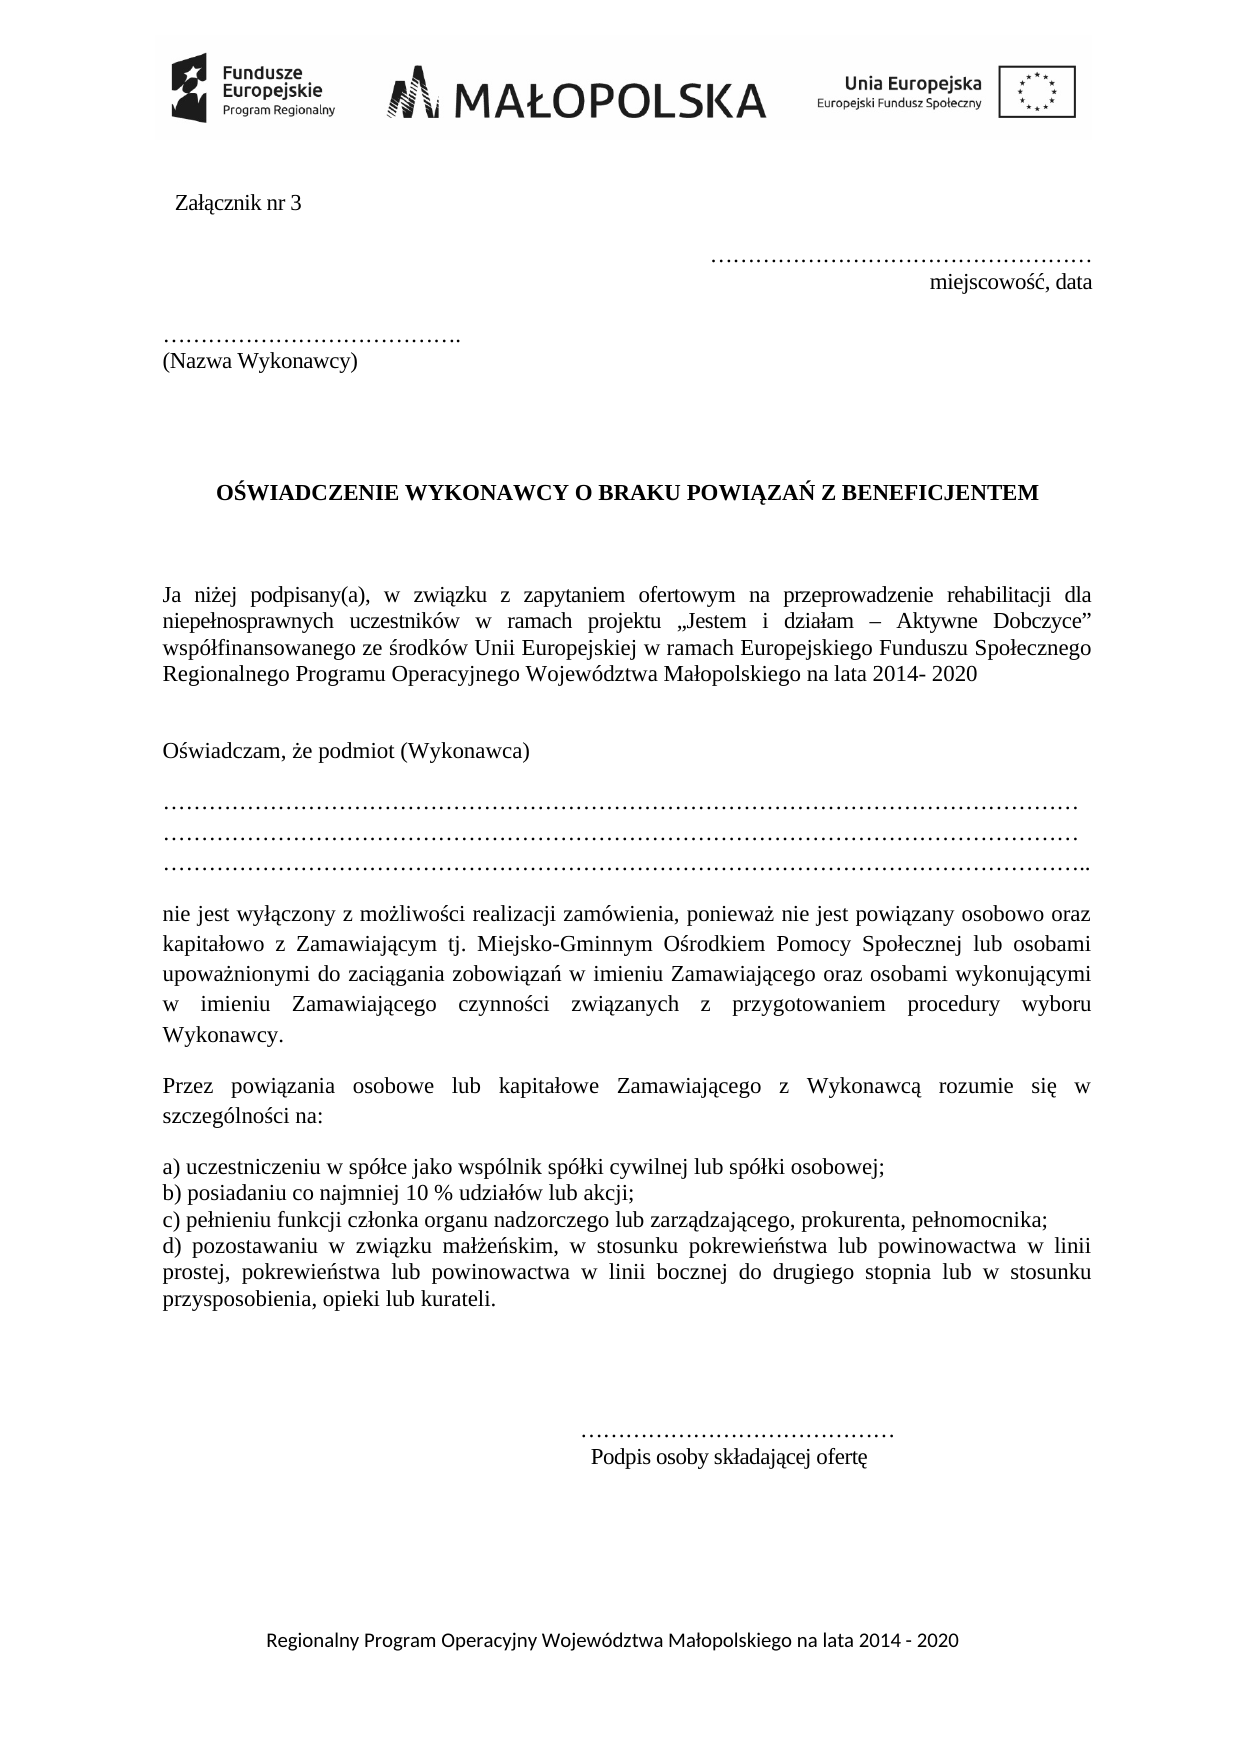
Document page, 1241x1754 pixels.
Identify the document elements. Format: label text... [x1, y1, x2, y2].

text Przez powiązania osobowe lub kapitałowe Zamawiającego z Wykonawcą rozumie się w szczególności na: [162, 1072, 1093, 1128]
text Ja niżej podpisany(a), w związku z zapytaniem ofertowym na przeprowadzenie rehabilitacji dla niepełnosprawnych uczestników w ramach projektu „Jestem i działam – Aktywne Dobczyce” współfinansowanego ze środków Unii Europejskiej w ramach Europejskiego Funduszu Społecznego Regionalnego Programu Operacyjnego Województwa Małopolskiego na lata 2014- 2020 [162, 581, 1093, 686]
text Oświadczam, że podmiot (Wykonawca) [162, 737, 1093, 764]
text …………………………………………… [162, 242, 1093, 268]
text b) posiadaniu co najmniej 10 % udziałów lub akcji; [162, 1179, 1093, 1206]
text Załącznik nr 3 [74, 189, 1152, 215]
picture [154, 35, 1093, 140]
text a) uczestniczeniu w spółce jako wspólnik spółki cywilnej lub spółki osobowej; [162, 1153, 1093, 1179]
text d) pozostawaniu w związku małżeńskim, w stosunku pokrewieństwa lub powinowactwa w linii prostej, pokrewieństwa lub powinowactwa w linii bocznej do drugiego stopnia lub w stosunku przysposobienia, opieki lub kurateli. [162, 1232, 1093, 1311]
text (Nazwa Wykonawcy) [162, 347, 1093, 373]
text OŚWIADCZENIE WYKONAWCY O BRAKU POWIĄZAŃ Z BENEFICJENTEM [162, 479, 1093, 505]
text miejscowość, data [162, 268, 1093, 294]
text c) pełnieniu funkcji członka organu nadzorczego lub zarządzającego, prokurenta, pełnomocnika; [162, 1206, 1093, 1232]
text Podpis osoby składającej ofertę [591, 1443, 1152, 1469]
text …………………………………. [162, 321, 1093, 347]
text …………………………………… [162, 1416, 1093, 1443]
text nie jest wyłączony z możliwości realizacji zamówienia, ponieważ nie jest powiązany osobowo oraz kapitałowo z Zamawiającym tj. Miejsko-Gminnym Ośrodkiem Pomocy Społecznej lub osobami upoważnionymi do zaciągania zobowiązań w imieniu Zamawiającego oraz osobami wykonującymi w imieniu Zamawiającego czynności związanych z przygotowaniem procedury wyboru Wykonawcy. [162, 900, 1093, 1047]
text ……………………………………………………………………………………………………………………………………………………………………………………………………………………………………………………………………………………………………………………………….. [162, 788, 1093, 875]
